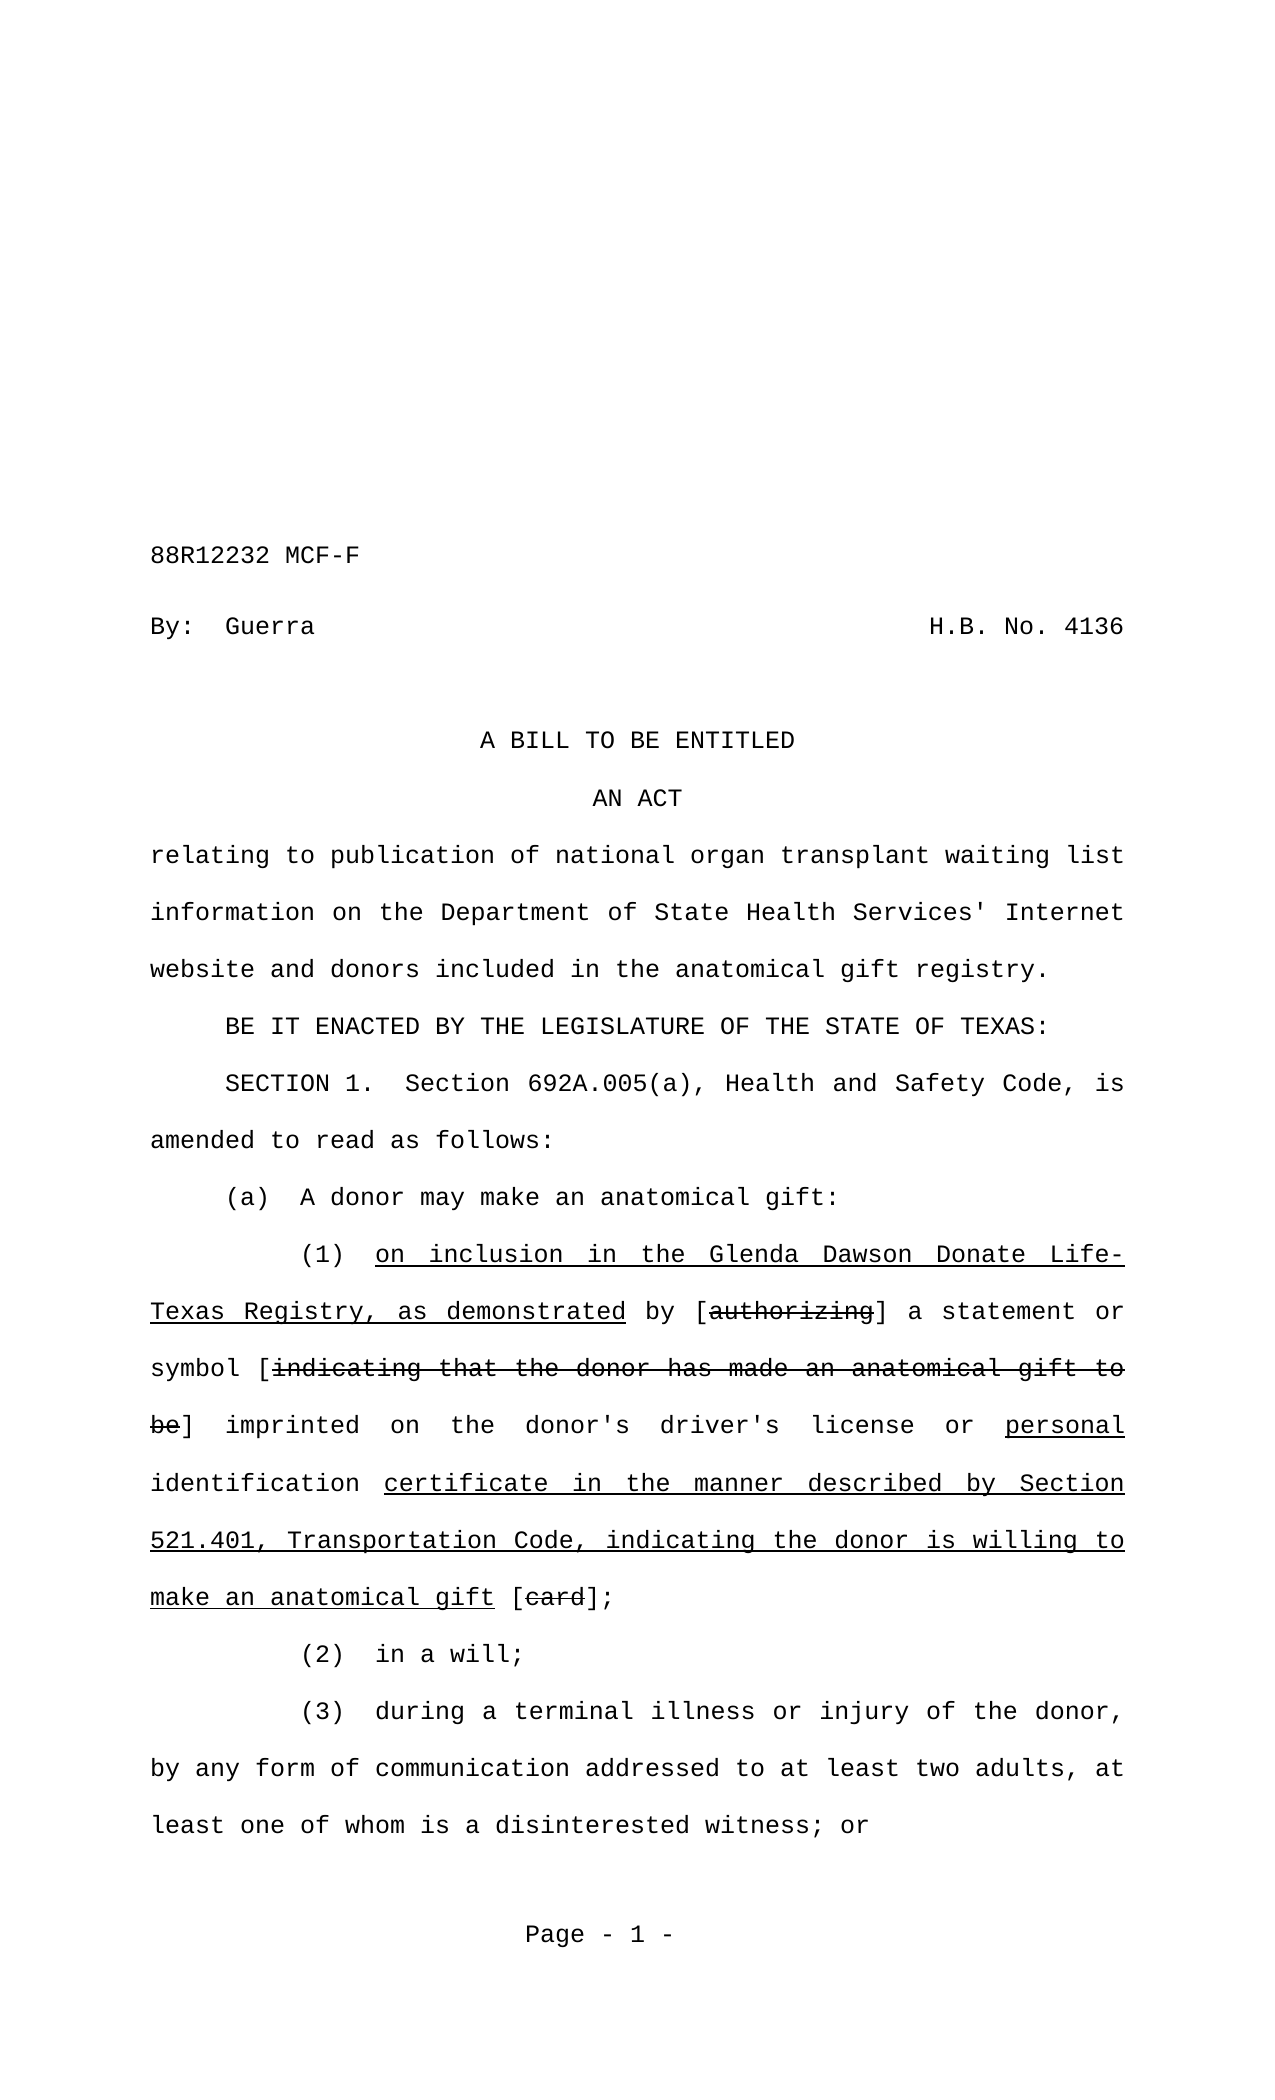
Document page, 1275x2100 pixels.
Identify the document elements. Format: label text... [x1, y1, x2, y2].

text A BILL TO BE ENTITLED [150, 728, 1125, 756]
text BE IT ENACTED BY THE LEGISLATURE OF THE STATE OF TEXAS: [150, 1013, 1125, 1042]
text (a) A donor may make an anatomical gift: [150, 1184, 1125, 1213]
text relating to publication of national organ transplant waiting list information on the Department of State Health Services' Internet website and donors included in the anatomical gift registry. [150, 842, 1125, 985]
text (3) during a terminal illness or injury of the donor, by any form of communication addressed to at least two adults, at least one of whom is a disinterested witness; or [150, 1698, 1125, 1841]
text By: Guerra H.B. No. 4136 [150, 614, 1125, 642]
text (1) on inclusion in the Glenda Dawson Donate Life-Texas Registry, as demonstrated by [authorizing] a statement or symbol [indicating that the donor has made an anatomical gift to be] imprinted on the donor's driver's license or personal identification certificate in the manner described by Section 521.401, Transportation Code, indicating the donor is willing to make an anatomical gift [card]; [150, 1552, 1125, 1613]
text SECTION 1. Section 692A.005(a), Health and Safety Code, is amended to read as follows: [150, 1070, 1125, 1156]
text AN ACT [150, 785, 1125, 813]
text (2) in a will; [150, 1641, 1125, 1670]
text 88R12232 MCF-F [150, 542, 1125, 571]
text (1) on inclusion in the Glenda Dawson Donate Life-Texas Registry, as demonstrated by [authorizing] a statement or symbol [indicating that the donor has made an anatomical gift to be] imprinted on the donor's driver's license or personal identification certificate in the manner described by Section 521.401, Transportation Code, indicating the donor is willing to make an anatomical gift [card]; [150, 1242, 1125, 1550]
